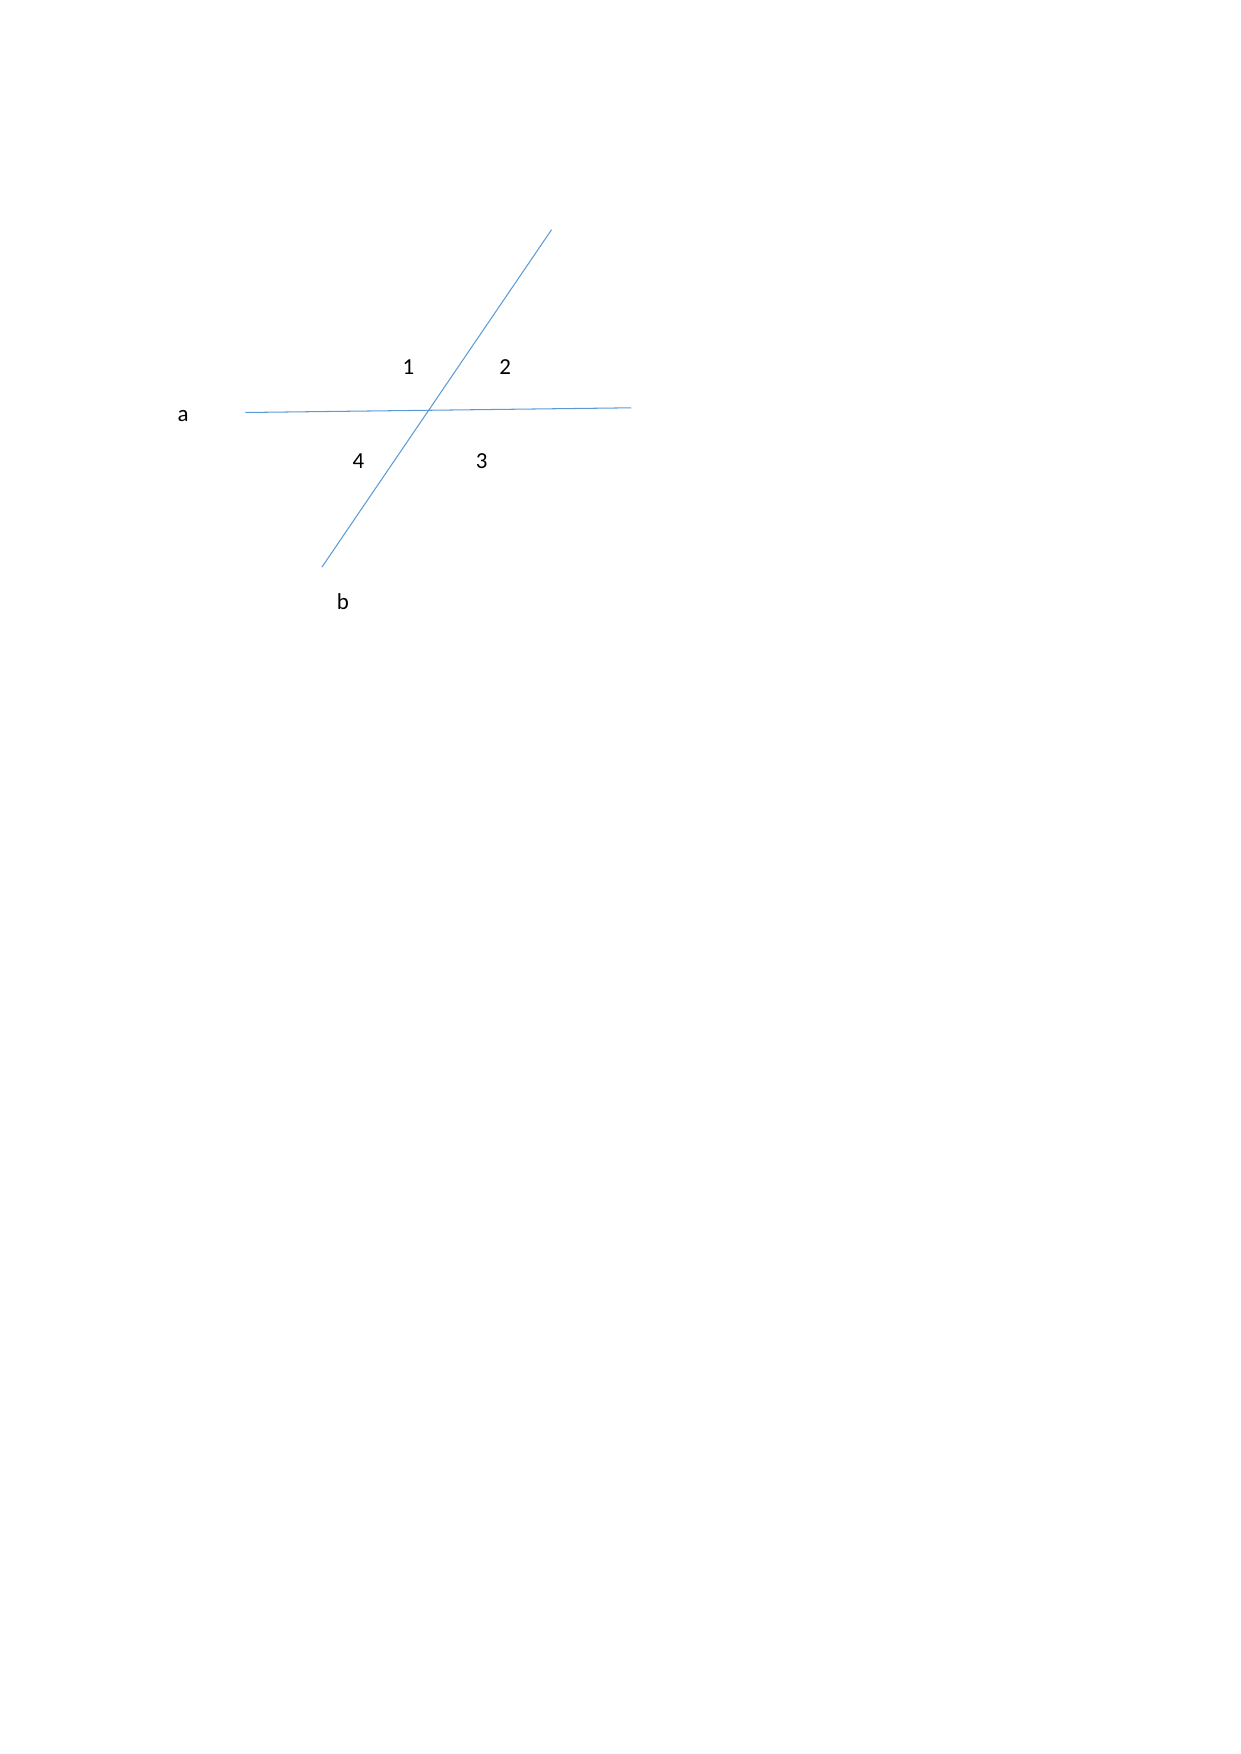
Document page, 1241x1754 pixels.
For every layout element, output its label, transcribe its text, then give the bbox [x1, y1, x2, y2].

text 1 2 [450, 352, 1152, 381]
text a [177, 399, 435, 427]
text b [177, 587, 1152, 615]
text 1 2 [177, 352, 467, 381]
text a [419, 399, 1152, 427]
text 4 3 [177, 446, 403, 474]
text 4 3 [387, 446, 1152, 474]
